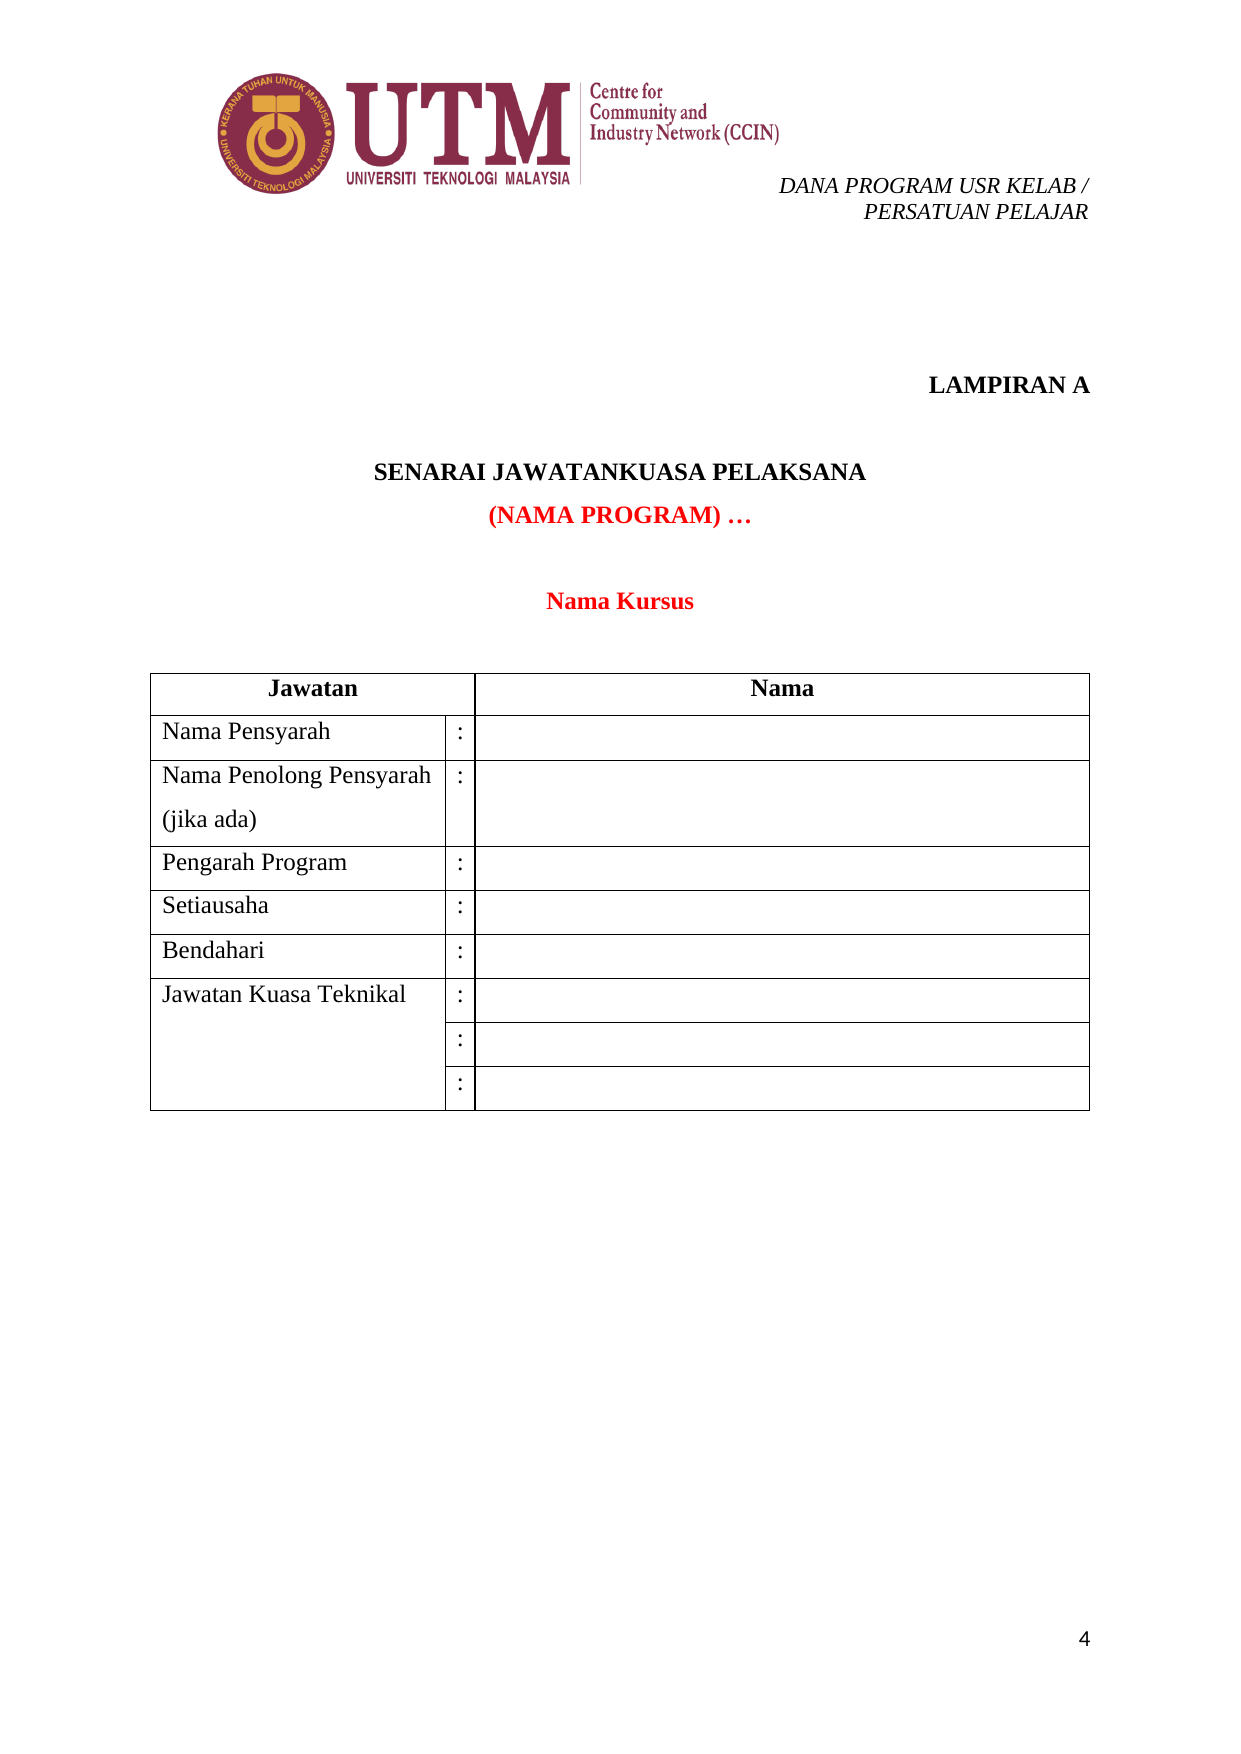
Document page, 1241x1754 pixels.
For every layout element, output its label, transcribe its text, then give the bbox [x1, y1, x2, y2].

table_cell Nama Pensyarah [151, 716, 445, 759]
table_cell [476, 979, 1089, 1022]
table_cell : [446, 1023, 474, 1066]
table_cell : [446, 716, 474, 759]
text LAMPIRAN A [150, 371, 1090, 399]
table_cell Setiausaha [151, 891, 445, 934]
table_cell [476, 847, 1089, 889]
table_cell [476, 1067, 1089, 1110]
table_header Nama [476, 674, 1089, 715]
table_cell : [446, 979, 474, 1022]
table_cell : [446, 935, 474, 978]
text Nama Kursus [150, 586, 1090, 615]
table_cell [476, 761, 1089, 846]
table_cell [476, 1023, 1089, 1066]
table_header Jawatan [151, 674, 474, 715]
table_cell [476, 716, 1089, 759]
picture [217, 73, 779, 194]
table_cell Nama Penolong Pensyarah (jika ada) [151, 761, 445, 846]
table_cell Jawatan Kuasa Teknikal [151, 979, 445, 1110]
table_cell Bendahari [151, 935, 445, 978]
table_cell : [446, 847, 474, 889]
table_cell Pengarah Program [151, 847, 445, 889]
table_cell : [446, 891, 474, 934]
table_cell : [446, 1067, 474, 1110]
table_cell [476, 935, 1089, 978]
text SENARAI JAWATANKUASA PELAKSANA (NAMA PROGRAM) … [150, 457, 1090, 529]
table_cell : [446, 761, 474, 846]
table_cell [476, 891, 1089, 934]
